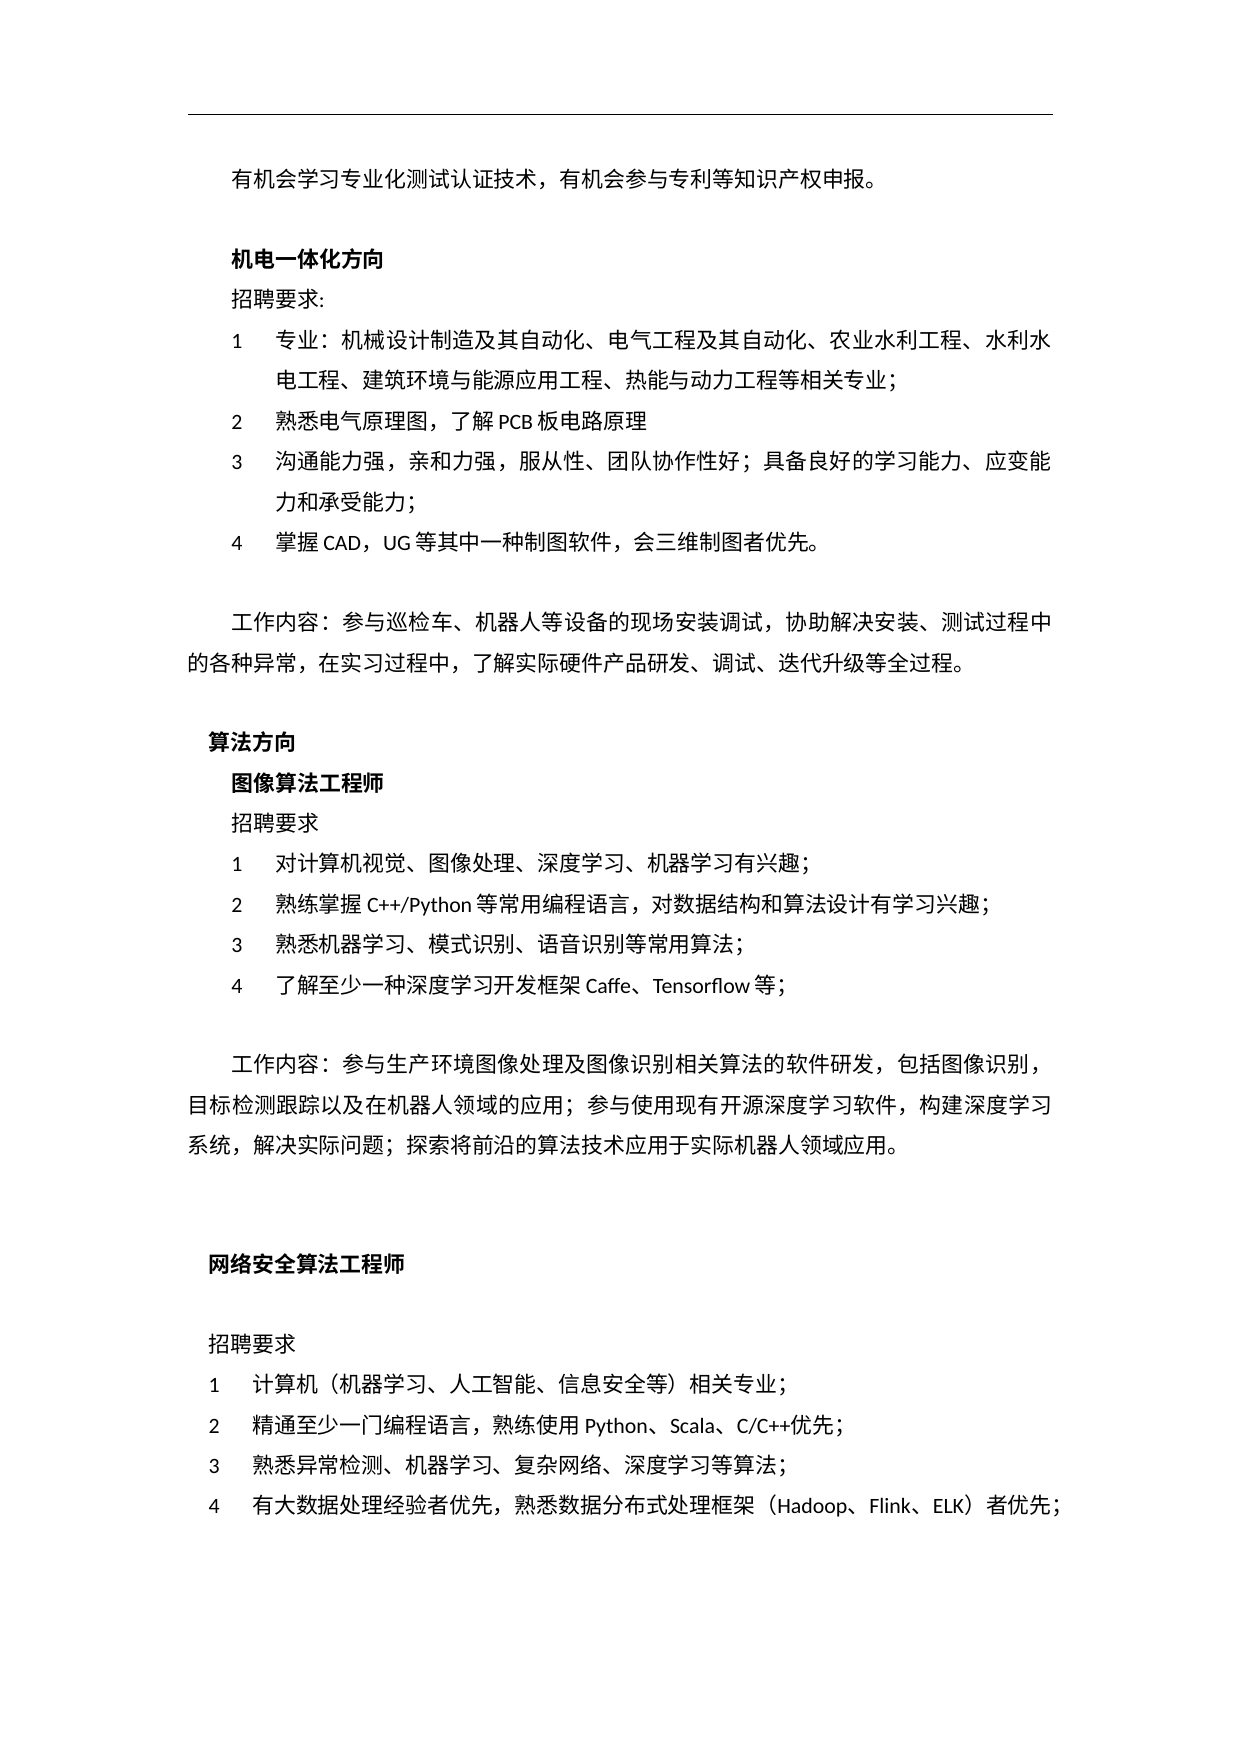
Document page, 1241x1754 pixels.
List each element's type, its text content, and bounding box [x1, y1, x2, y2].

text 工作内容：参与巡检车、机器人等设备的现场安装调试，协助解决安装、测试过程中的各种异常，在实习过程中，了解实际硬件产品研发、调试、迭代升级等全过程。 [187, 604, 1053, 678]
list 熟练掌握C++/Python等常用编程语言，对数据结构和算法设计有学习兴趣； [231, 886, 1053, 919]
list 精通至少一门编程语言，熟练使用Python、Scala、C/C++优先； [208, 1407, 1053, 1440]
text 机电一体化方向 [187, 242, 1053, 274]
list 熟悉机器学习、模式识别、语音识别等常用算法； [231, 927, 1053, 959]
list 掌握CAD，UG等其中一种制图软件，会三维制图者优先。 [231, 525, 1053, 557]
list 沟通能力强，亲和力强，服从性、团队协作性好；具备良好的学习能力、应变能力和承受能力； [231, 444, 1053, 517]
text 有机会学习专业化测试认证技术，有机会参与专利等知识产权申报。 [187, 162, 1053, 194]
list 熟悉异常检测、机器学习、复杂网络、深度学习等算法； [208, 1448, 1053, 1480]
text 算法方向 [187, 725, 1053, 757]
text 图像算法工程师 [187, 765, 1053, 798]
list 专业：机械设计制造及其自动化、电气工程及其自动化、农业水利工程、水利水电工程、建筑环境与能源应用工程、热能与动力工程等相关专业； [231, 322, 1053, 396]
text 招聘要求 [187, 806, 1053, 838]
list 有大数据处理经验者优先，熟悉数据分布式处理框架（Hadoop、Flink、ELK）者优先； [208, 1488, 1053, 1521]
list 了解至少一种深度学习开发框架Caffe、Tensorflow等； [231, 967, 1053, 1000]
text 工作内容：参与生产环境图像处理及图像识别相关算法的软件研发，包括图像识别，目标检测跟踪以及在机器人领域的应用；参与使用现有开源深度学习软件，构建深度学习系统，解决实际问题；探索将前沿的算法技术应用于实际机器人领域应用。 [187, 1047, 1053, 1161]
text 招聘要求: [187, 282, 1053, 314]
text 网络安全算法工程师 [187, 1247, 1053, 1279]
list 熟悉电气原理图，了解PCB板电路原理 [231, 403, 1053, 436]
text 招聘要求 [187, 1326, 1053, 1359]
list 计算机（机器学习、人工智能、信息安全等）相关专业； [208, 1367, 1053, 1399]
list 对计算机视觉、图像处理、深度学习、机器学习有兴趣； [231, 846, 1053, 878]
